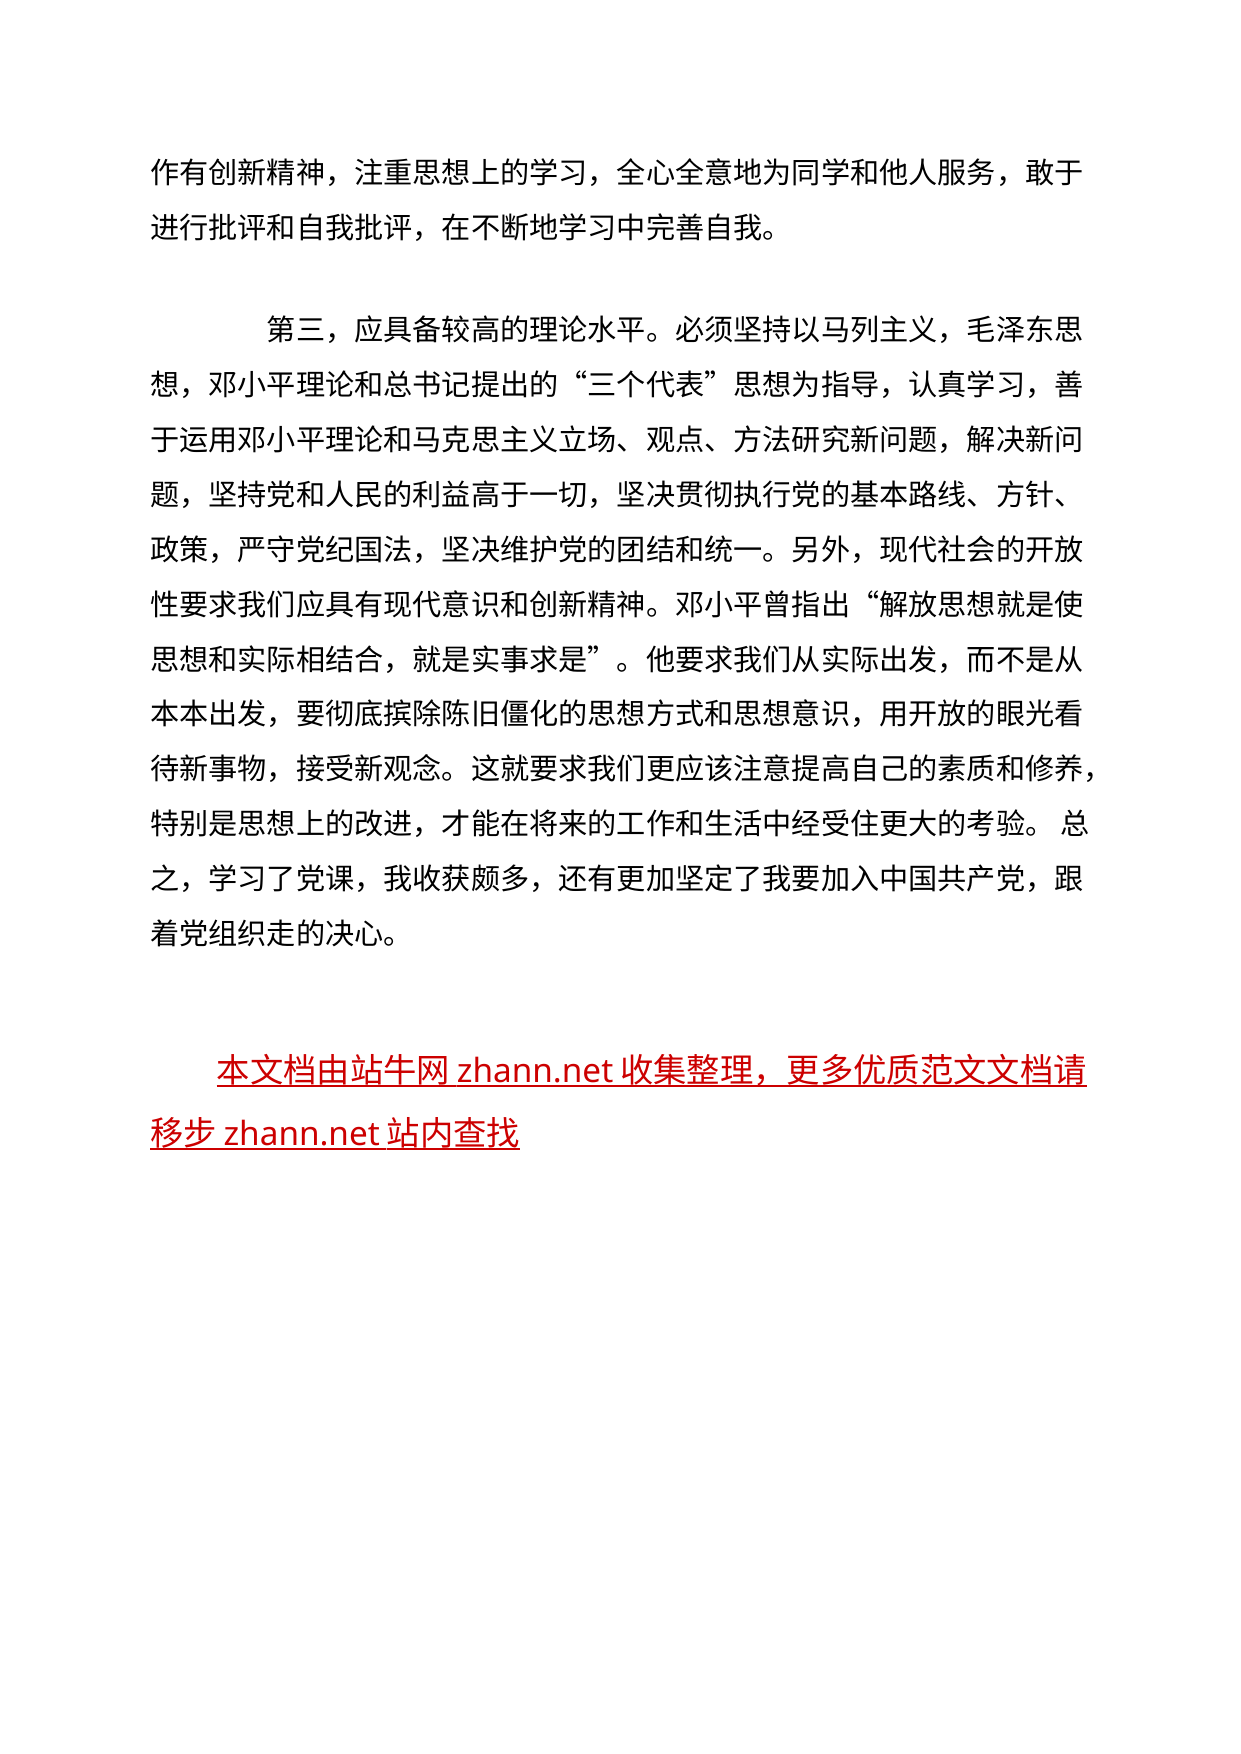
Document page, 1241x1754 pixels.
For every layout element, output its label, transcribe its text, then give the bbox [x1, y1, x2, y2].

text 第三，应具备较高的理论水平。必须坚持以马列主义，毛泽东思想，邓小平理论和总书记提出的“三个代表”思想为指导，认真学习，善于运用邓小平理论和马克思主义立场、观点、方法研究新问题，解决新问题，坚持党和人民的利益高于一切，坚决贯彻执行党的基本路线、方针、政策，严守党纪国法，坚决维护党的团结和统一。另外，现代社会的开放性要求我们应具有现代意识和创新精神。邓小平曾指出“解放思想就是使思想和实际相结合，就是实事求是”。他要求我们从实际出发，而不是从本本出发，要彻底摈除陈旧僵化的思想方式和思想意识，用开放的眼光看待新事物，接受新观念。这就要求我们更应该注意提高自己的素质和修养，特别是思想上的改进，才能在将来的工作和生活中经受住更大的考验。 总之，学习了党课，我收获颇多，还有更加坚定了我要加入中国共产党，跟着党组织走的决心。 [150, 307, 1090, 953]
text 本文档由站牛网zhann.net收集整理，更多优质范文文档请移步zhann.net站内查找 [150, 1043, 1090, 1155]
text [150, 150, 1090, 247]
